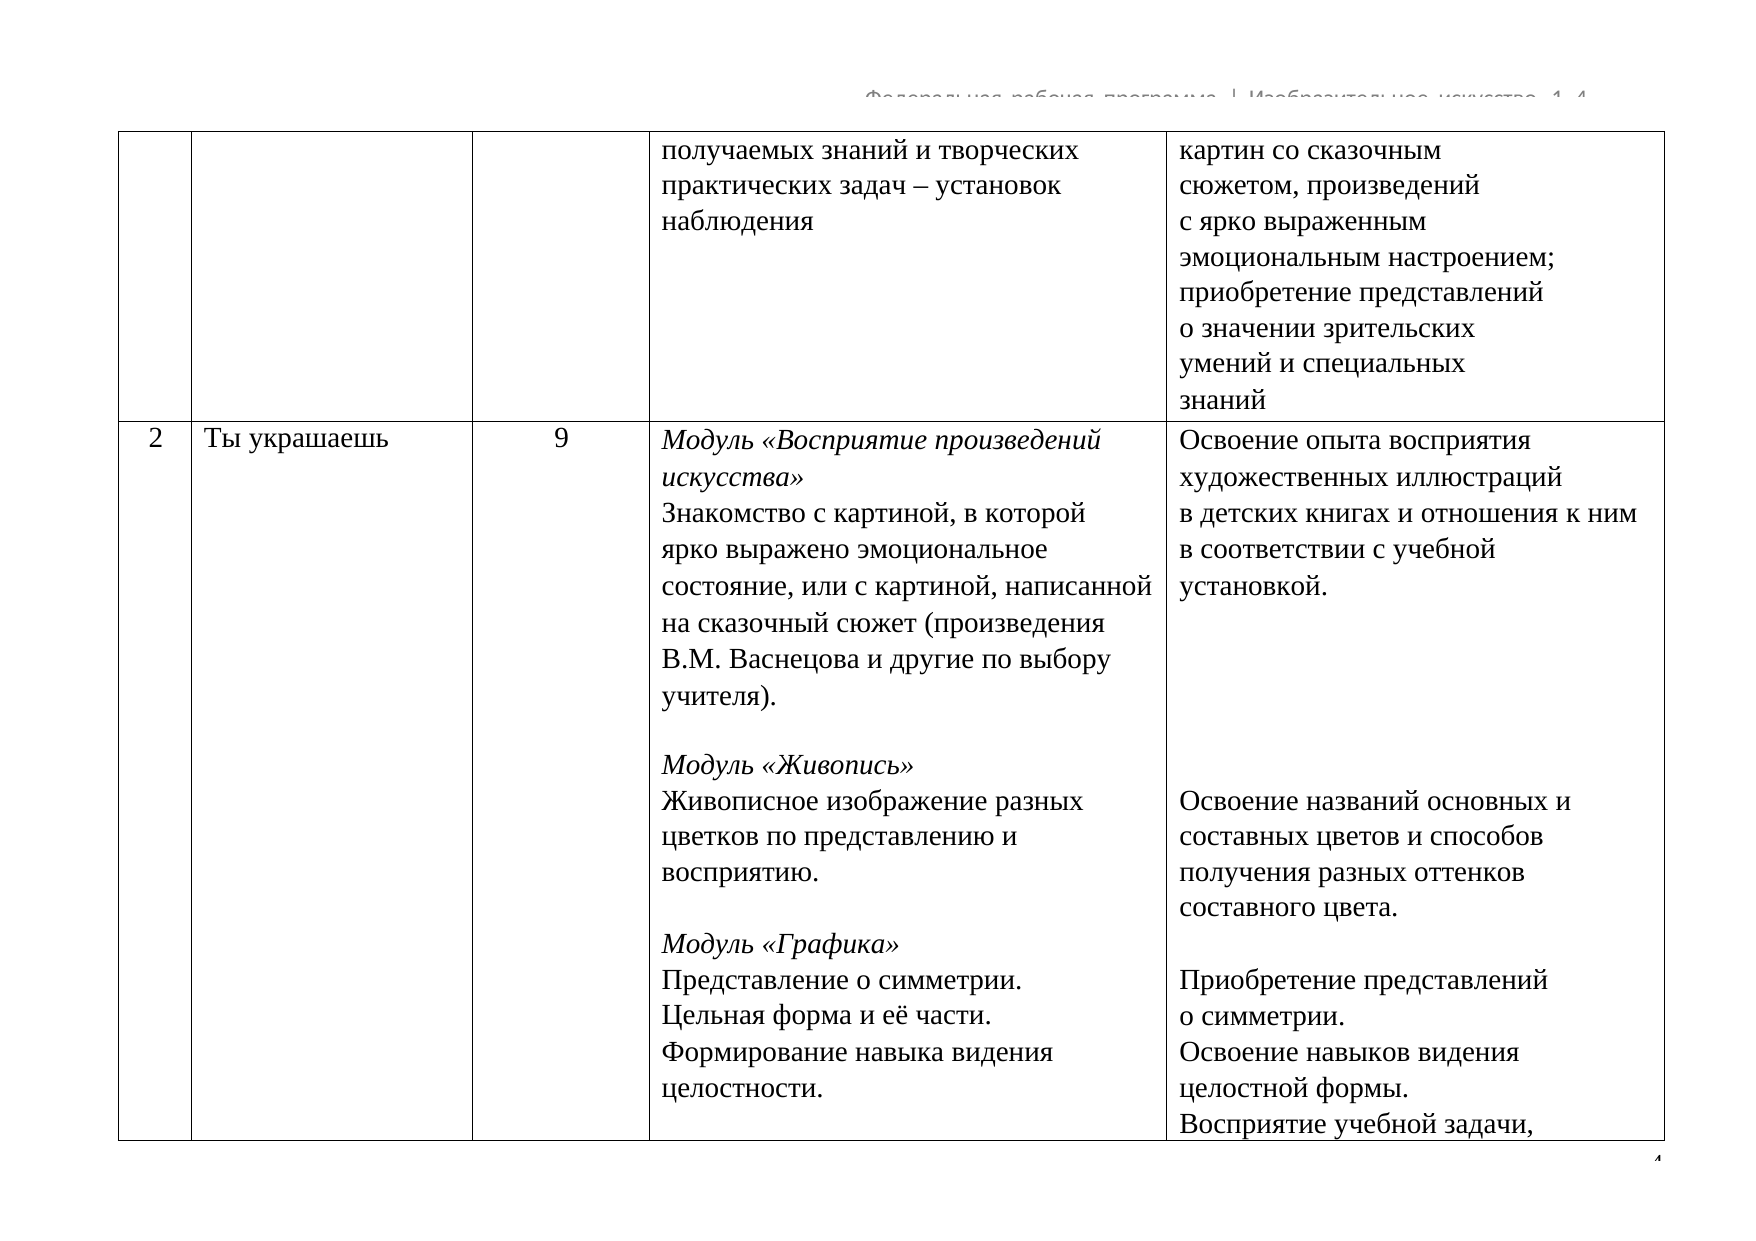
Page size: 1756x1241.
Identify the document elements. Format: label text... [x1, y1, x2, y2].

table_cell Освоение опыта восприятия художественных иллюстраций в детских книгах и отношения к ним в соответствии с учебной установкой. Освоение названий основных и составных цветов и способов получения разных оттенков составного цвета. Приобретение представлений о симметрии. Освоение навыков видения целостной формы. Восприятие учебной задачи, [1167, 422, 1664, 1140]
table_header получаемых знаний и творческих практических задач – установок наблюдения [650, 132, 1166, 421]
table_header [473, 132, 649, 421]
table_header [119, 132, 191, 421]
table_cell Модуль «Восприятие произведений искусства» Знакомство с картиной, в которой ярко выражено эмоциональное состояние, или с картиной, написанной на сказочный сюжет (произведения В.М. Васнецова и другие по выбору учителя). Модуль «Живопись» Живописное изображение разных цветков по представлению и восприятию. Модуль «Графика» Представление о симметрии. Цельная форма и её части. Формирование навыка видения целостности. [650, 422, 1166, 1140]
table_header [192, 132, 472, 421]
table_cell 2 [119, 422, 191, 1140]
table_header картин со сказочным сюжетом, произведений с ярко выраженным эмоциональным настроением; приобретение представлений о значении зрительских умений и специальных знаний [1167, 132, 1664, 421]
table_cell Ты украшаешь [192, 422, 472, 1140]
table_cell 9 [473, 422, 649, 1140]
